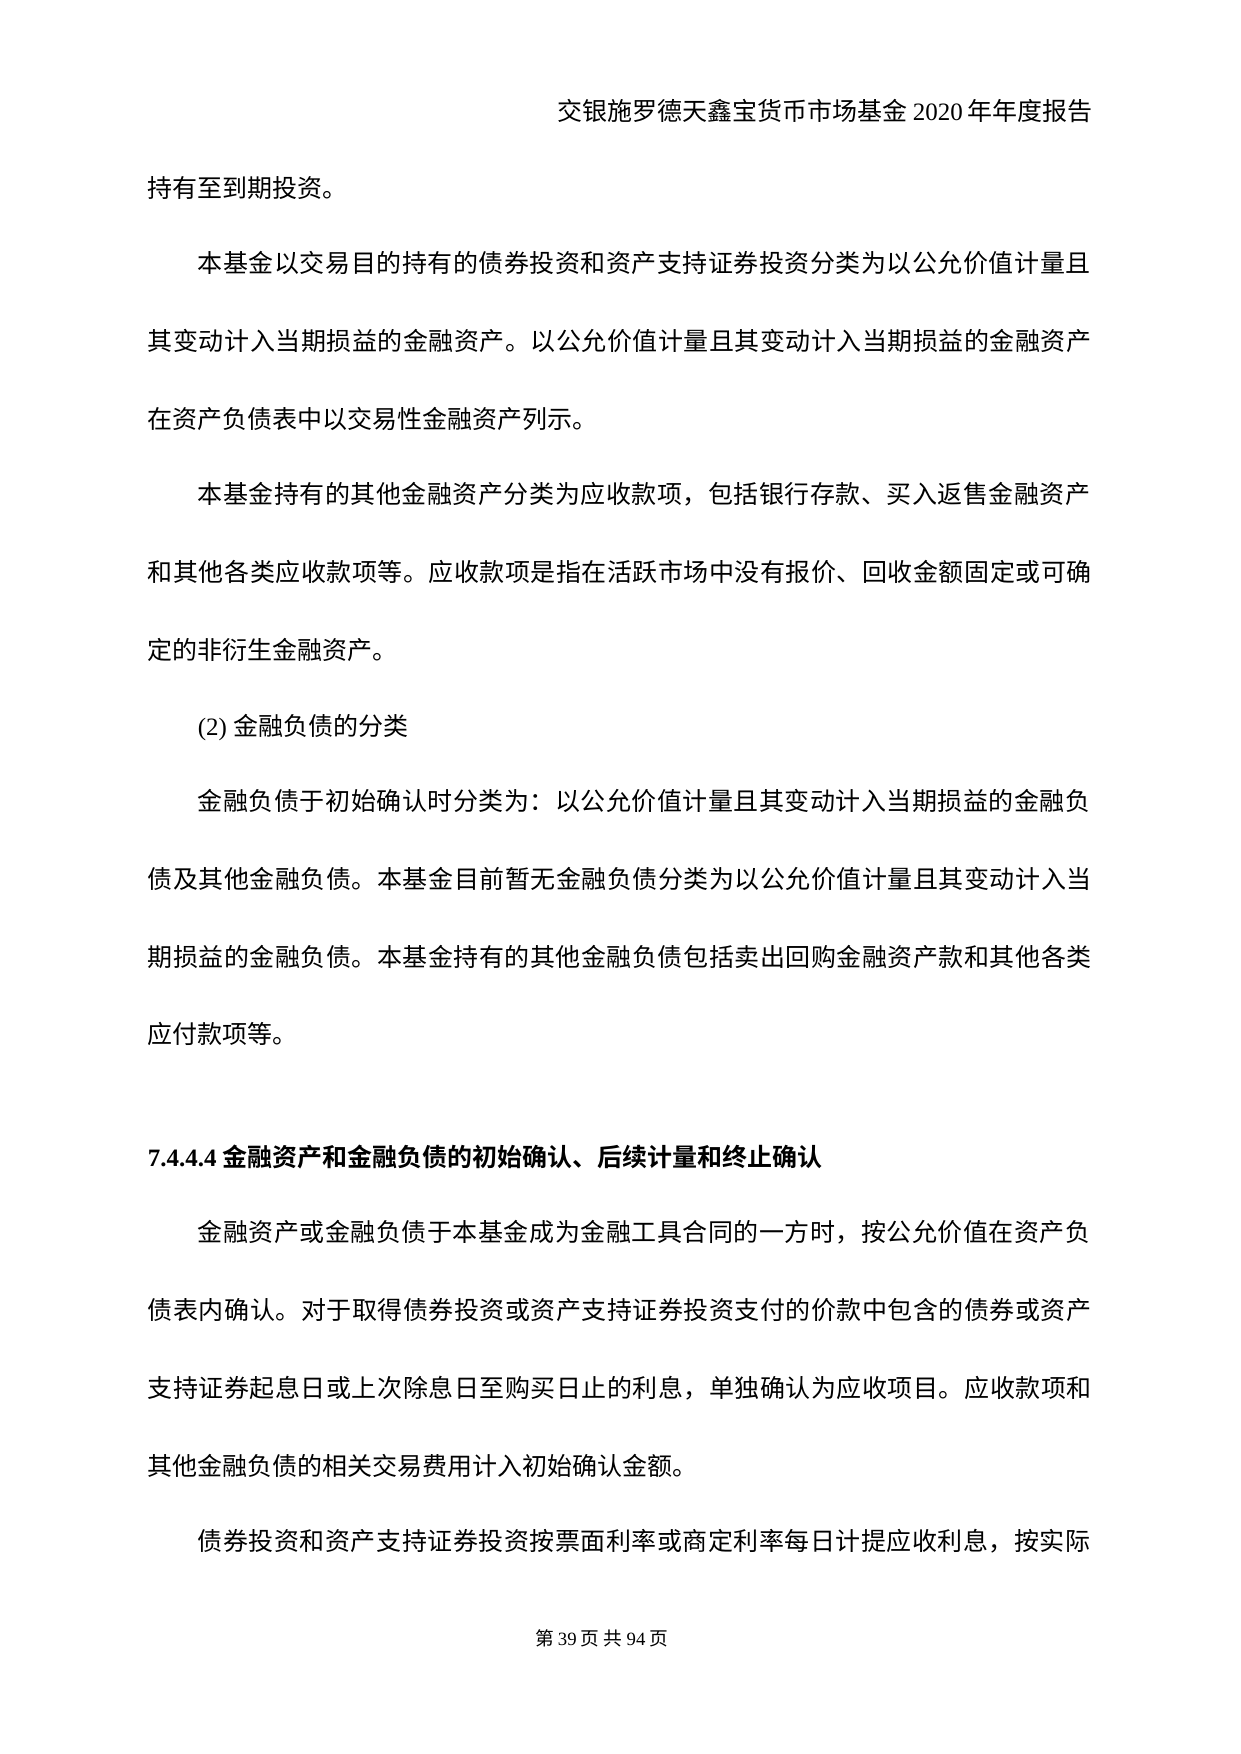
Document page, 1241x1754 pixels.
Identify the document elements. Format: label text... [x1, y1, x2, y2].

text 金融资产或金融负债于本基金成为金融工具合同的一方时，按公允价值在资产负债表内确认。对于取得债券投资或资产支持证券投资支付的价款中包含的债券或资产支持证券起息日或上次除息日至购买日止的利息，单独确认为应收项目。应收款项和其他金融负债的相关交易费用计入初始确认金额。 [148, 1198, 1092, 1497]
text (2) 金融负债的分类 [148, 692, 1092, 757]
text 金融负债于初始确认时分类为：以公允价值计量且其变动计入当期损益的金融负债及其他金融负债。本基金目前暂无金融负债分类为以公允价值计量且其变动计入当期损益的金融负债。本基金持有的其他金融负债包括卖出回购金融资产款和其他各类应付款项等。 [148, 767, 1092, 1066]
text 本基金以交易目的持有的债券投资和资产支持证券投资分类为以公允价值计量且其变动计入当期损益的金融资产。以公允价值计量且其变动计入当期损益的金融资产在资产负债表中以交易性金融资产列示。 [148, 229, 1092, 450]
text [148, 154, 1092, 219]
text 本基金持有的其他金融资产分类为应收款项，包括银行存款、买入返售金融资产和其他各类应收款项等。应收款项是指在活跃市场中没有报价、回收金额固定或可确定的非衍生金融资产。 [148, 461, 1092, 681]
text 7.4.4.4 金融资产和金融负债的初始确认、后续计量和终止确认 [148, 1123, 1092, 1188]
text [148, 1507, 1092, 1572]
